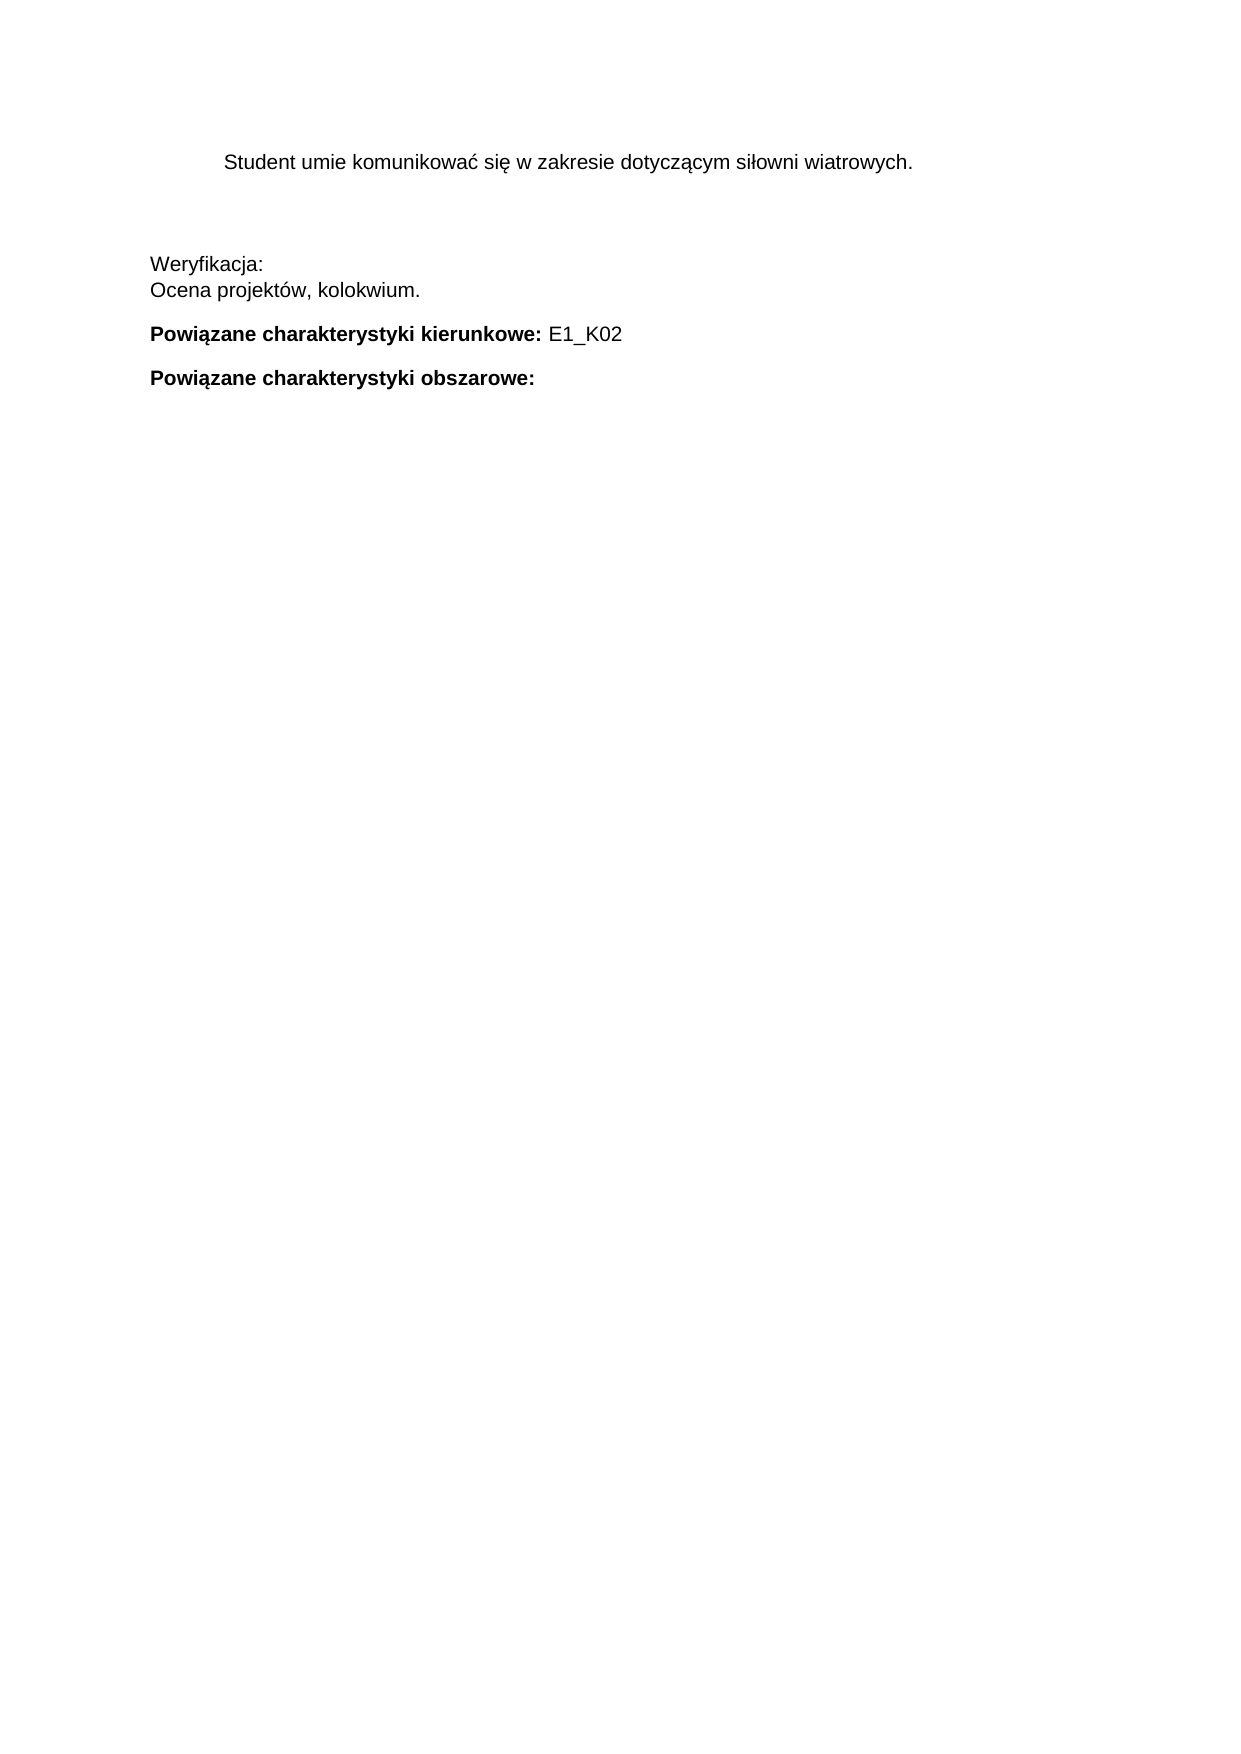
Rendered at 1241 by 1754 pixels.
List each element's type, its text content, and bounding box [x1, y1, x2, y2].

text Weryfikacja: [150, 252, 1090, 276]
text Powiązane charakterystyki kierunkowe: E1_K02 [150, 322, 1090, 346]
text Ocena projektów, kolokwium. [150, 278, 1090, 302]
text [150, 150, 1090, 246]
text Powiązane charakterystyki obszarowe: [150, 366, 1090, 389]
